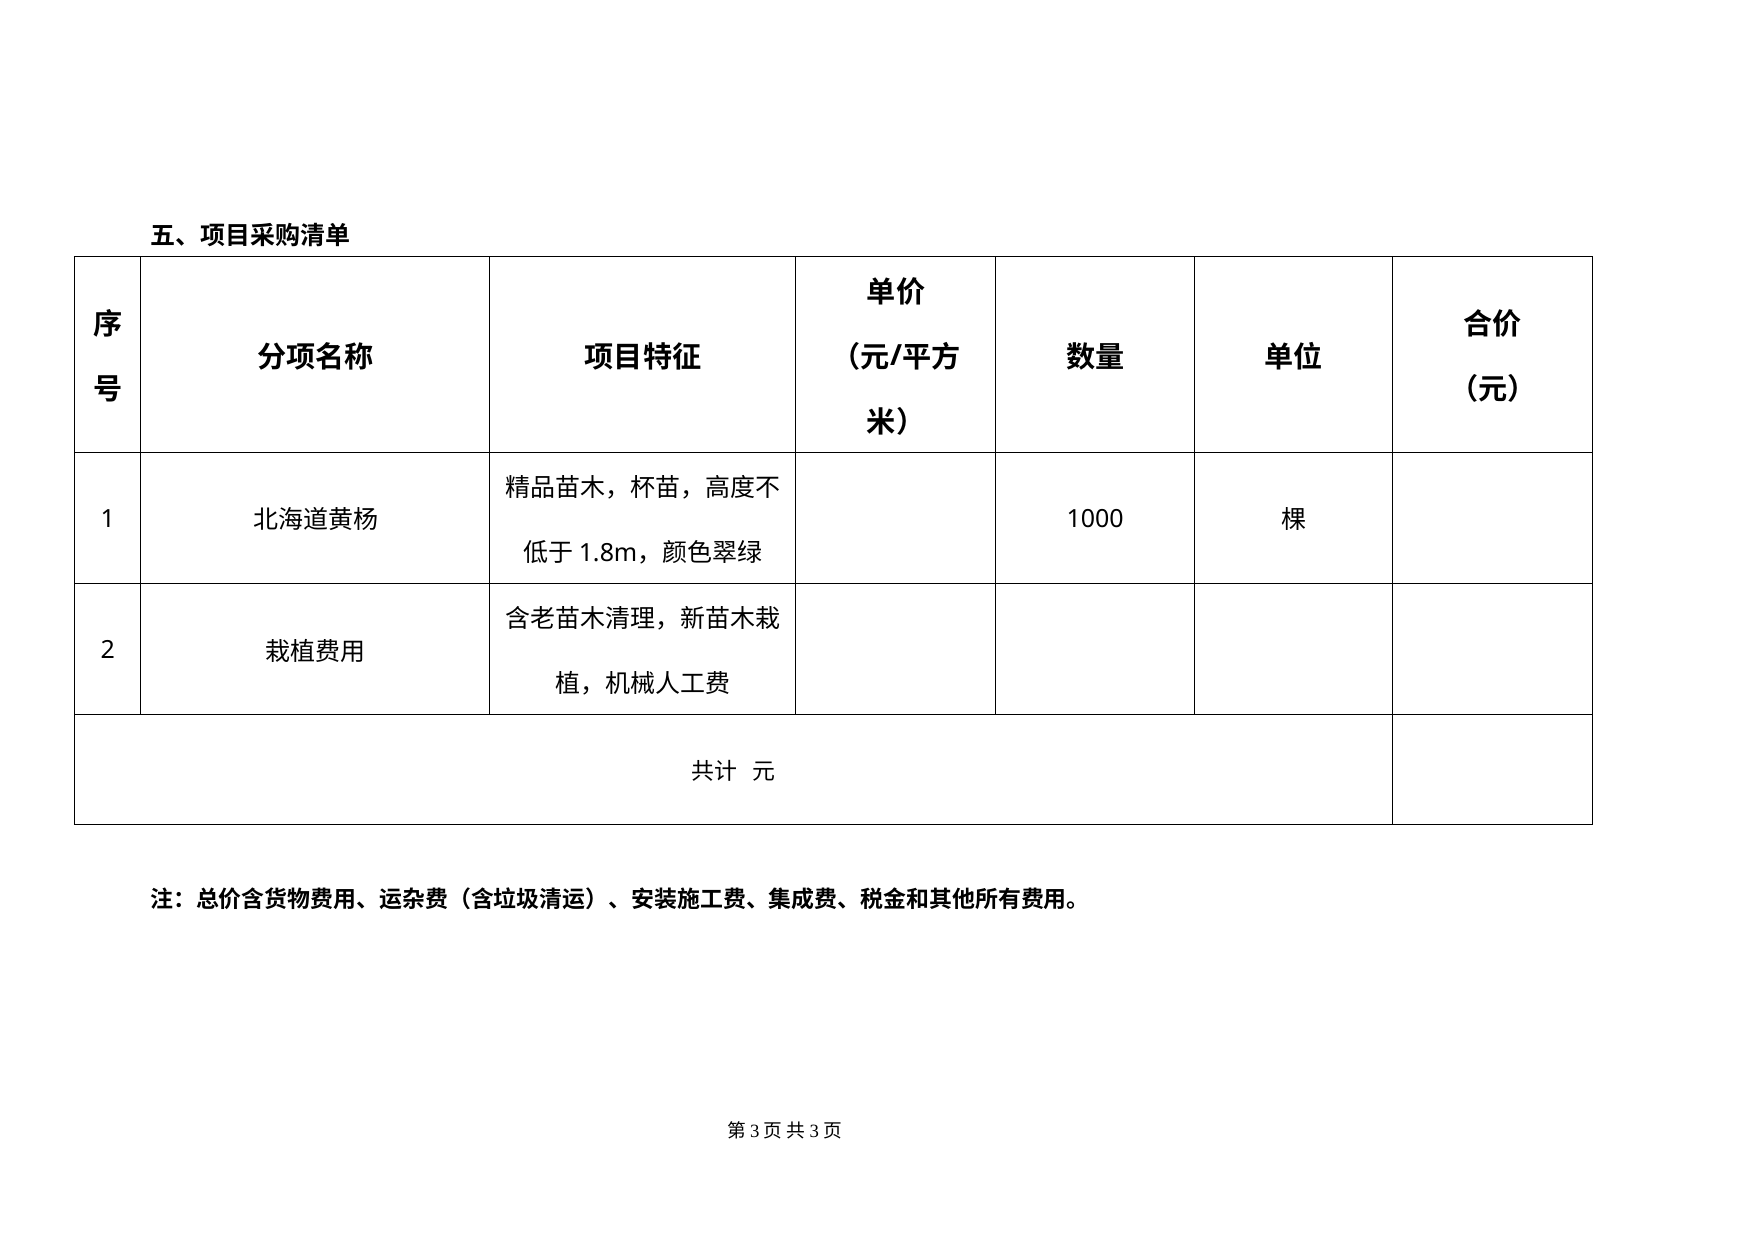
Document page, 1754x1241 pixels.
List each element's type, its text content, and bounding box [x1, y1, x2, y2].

table_cell [1393, 453, 1592, 583]
table_cell 棵 [1195, 453, 1392, 583]
table_cell [796, 453, 995, 583]
table_cell 1000 [996, 453, 1194, 583]
table_cell 1 [75, 453, 140, 583]
table_header 序号 [75, 257, 140, 452]
table_cell [1393, 584, 1592, 714]
table_header 合价 （元） [1393, 257, 1592, 452]
table_cell 栽植费用 [141, 584, 489, 714]
subtitle 注：总价含货物费用、运杂费（含垃圾清运）、安装施工费、集成费、税金和其他所有费用。 [150, 871, 1604, 916]
table_header 单位 [1195, 257, 1392, 452]
table_header 分项名称 [141, 257, 489, 452]
table_cell [1195, 584, 1392, 714]
table_cell [996, 584, 1194, 714]
table_cell [1393, 715, 1592, 824]
table_cell 2 [75, 584, 140, 714]
table_header 数量 [996, 257, 1194, 452]
table_cell 北海道黄杨 [141, 453, 489, 583]
table_cell [796, 584, 995, 714]
subtitle 五、项目采购清单 [150, 198, 1604, 256]
table_cell 精品苗木，杯苗，高度不低于1.8m，颜色翠绿 [490, 453, 795, 583]
table_cell 含老苗木清理，新苗木栽植，机械人工费 [490, 584, 795, 714]
table_header 单价 （元/平方米） [796, 257, 995, 452]
table_header 项目特征 [490, 257, 795, 452]
table_cell 共计 元 [75, 715, 1392, 824]
